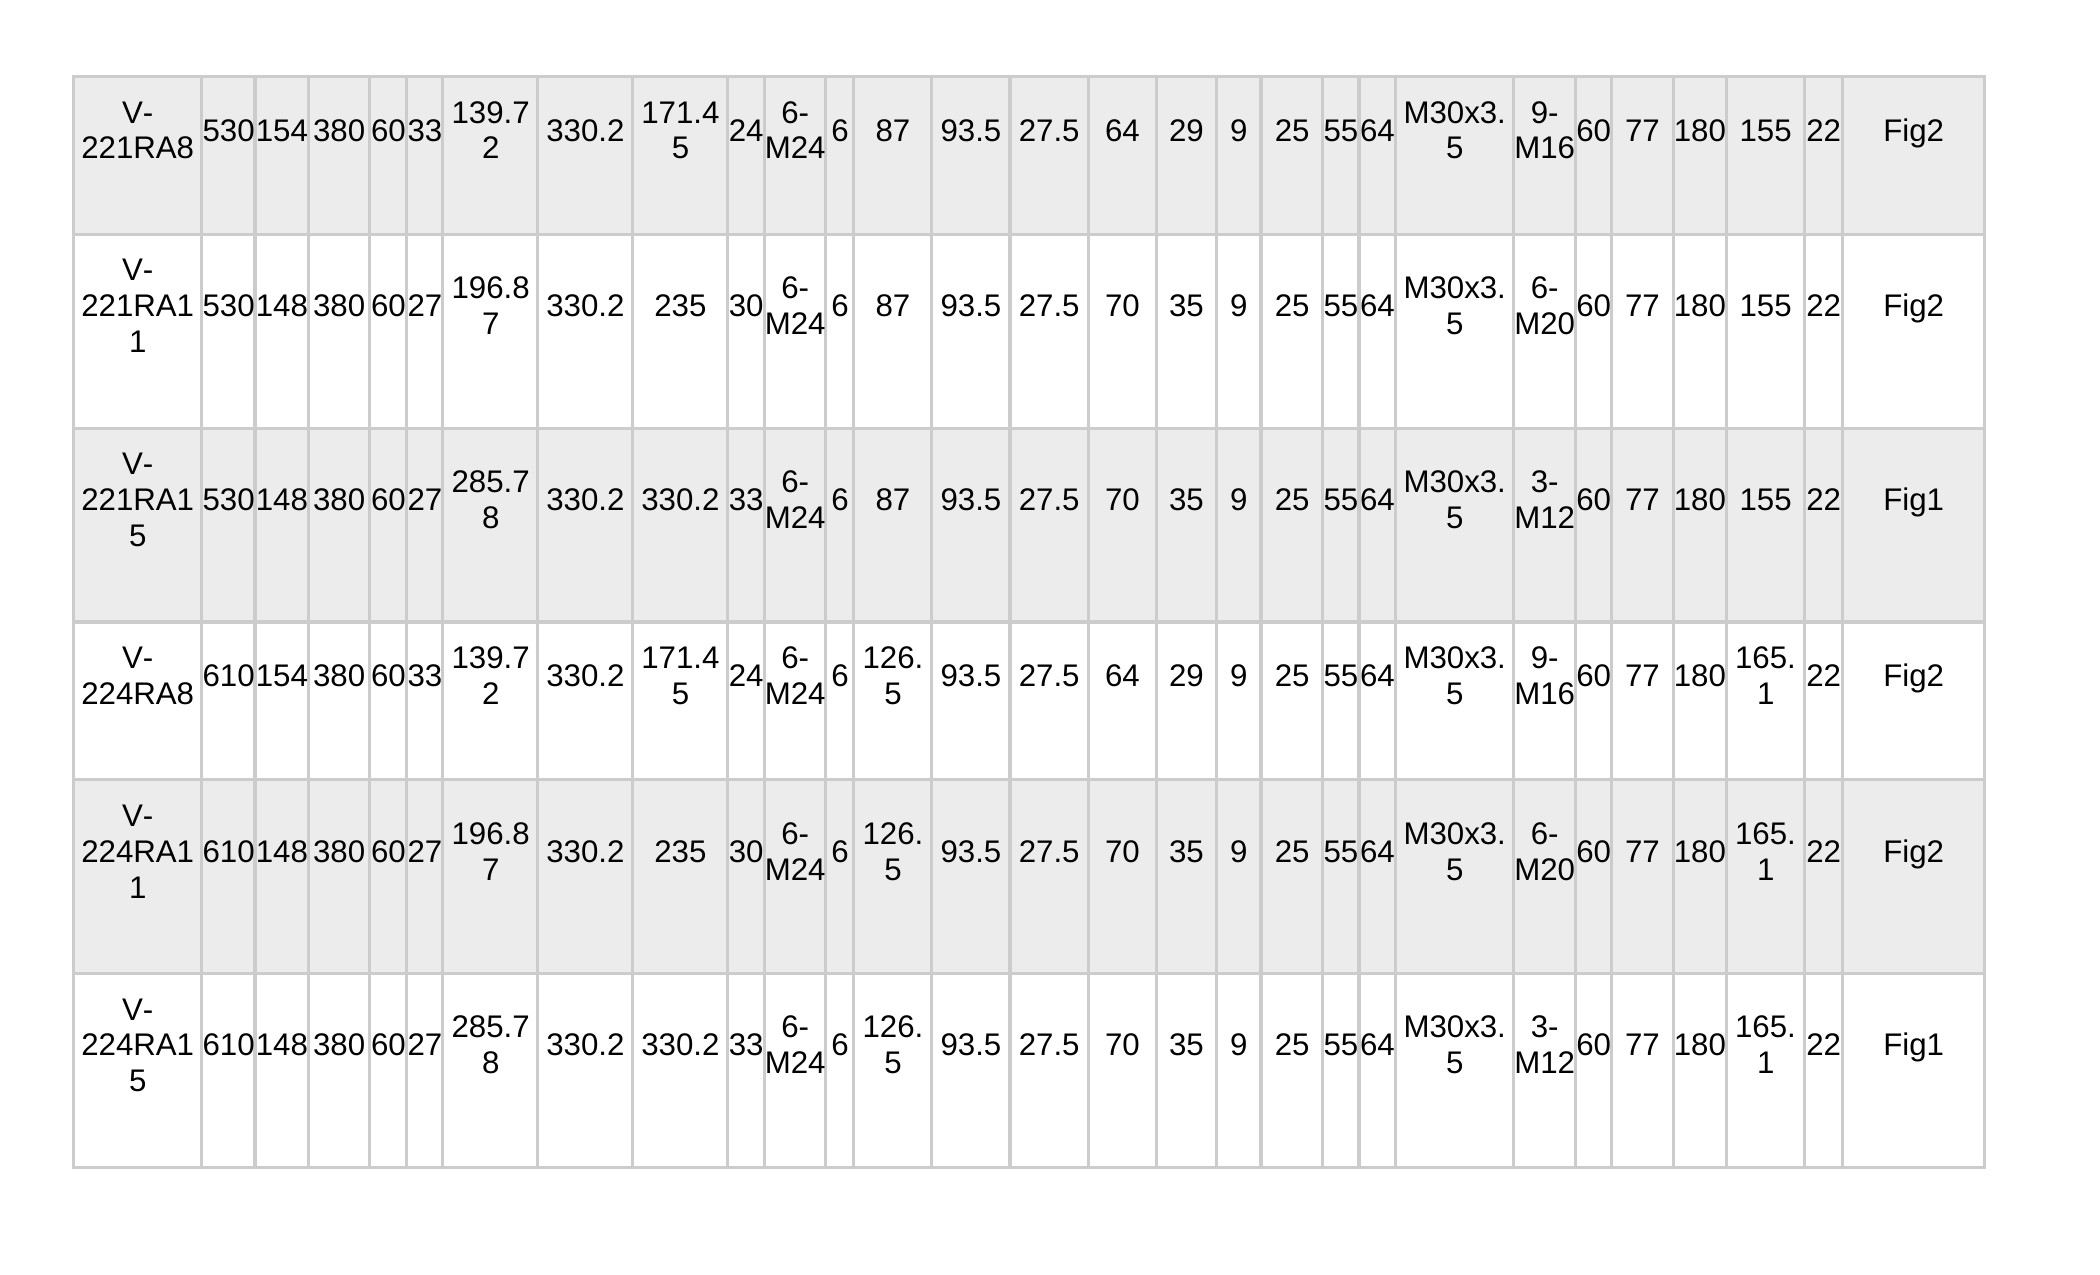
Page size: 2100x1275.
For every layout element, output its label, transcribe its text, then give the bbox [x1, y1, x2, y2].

table_cell 148 [257, 975, 307, 1166]
table_cell 27.5 [1012, 78, 1087, 233]
table_cell 60 [371, 78, 405, 233]
table_cell 33 [729, 430, 763, 620]
table_cell 6-M24 [766, 781, 824, 972]
table_cell 6 [827, 236, 852, 427]
table_cell 60 [1577, 78, 1610, 233]
table_cell 70 [1090, 781, 1155, 972]
table_cell 60 [371, 430, 405, 620]
table_cell 25 [1263, 430, 1321, 620]
table_cell 3-M12 [1515, 975, 1574, 1166]
table_cell 27 [408, 430, 441, 620]
table_cell 55 [1324, 78, 1357, 233]
table_cell 60 [1577, 236, 1610, 427]
table_cell 180 [1675, 78, 1725, 233]
table_cell 9-M16 [1515, 624, 1574, 778]
table_cell M30x3.5 [1397, 624, 1512, 778]
table_cell 380 [310, 624, 368, 778]
table_cell 530 [203, 236, 253, 427]
table_cell 380 [310, 975, 368, 1166]
table_cell 64 [1361, 236, 1394, 427]
table_cell 27.5 [1012, 430, 1087, 620]
table_cell 180 [1675, 624, 1725, 778]
table_cell 64 [1361, 78, 1394, 233]
table_cell 154 [257, 624, 307, 778]
table_cell M30x3.5 [1397, 236, 1512, 427]
table_cell 380 [310, 430, 368, 620]
table_cell 6 [827, 78, 852, 233]
table_cell 87 [855, 236, 930, 427]
table_cell 9 [1218, 430, 1259, 620]
table_cell 139.72 [444, 624, 536, 778]
table_cell 70 [1090, 236, 1155, 427]
table_cell 77 [1613, 430, 1672, 620]
table_cell 155 [1728, 236, 1803, 427]
table_cell 530 [203, 430, 253, 620]
table_cell 77 [1613, 975, 1672, 1166]
table_cell 196.87 [444, 236, 536, 427]
table_cell 35 [1158, 430, 1215, 620]
table_cell 126.5 [855, 781, 930, 972]
table_cell 330.2 [539, 430, 631, 620]
table_cell 148 [257, 781, 307, 972]
table_cell 93.5 [933, 78, 1008, 233]
table_cell 6 [827, 781, 852, 972]
table_cell 30 [729, 781, 763, 972]
table_cell 380 [310, 78, 368, 233]
table_cell 27.5 [1012, 624, 1087, 778]
table_cell V-224RA15 [75, 975, 200, 1166]
table_cell Fig2 [1844, 78, 1983, 233]
table_cell 330.2 [539, 78, 631, 233]
table_cell 171.45 [634, 78, 726, 233]
table_cell 171.45 [634, 624, 726, 778]
table_cell Fig2 [1844, 236, 1983, 427]
table_cell 55 [1324, 781, 1357, 972]
table_cell 9-M16 [1515, 78, 1574, 233]
table_cell 180 [1675, 975, 1725, 1166]
table_cell 6-M24 [766, 236, 824, 427]
table_cell 55 [1324, 430, 1357, 620]
table_cell 25 [1263, 236, 1321, 427]
table_cell 55 [1324, 975, 1357, 1166]
table_cell 64 [1361, 430, 1394, 620]
table_cell 87 [855, 430, 930, 620]
table_cell 139.72 [444, 78, 536, 233]
table_cell 6-M24 [766, 430, 824, 620]
table_cell 380 [310, 236, 368, 427]
table_cell 285.78 [444, 430, 536, 620]
table_cell 610 [203, 624, 253, 778]
table_cell 29 [1158, 78, 1215, 233]
table_cell V-224RA11 [75, 781, 200, 972]
table_cell 610 [203, 975, 253, 1166]
table_cell 22 [1806, 975, 1841, 1166]
table_cell 180 [1675, 781, 1725, 972]
table_cell 70 [1090, 430, 1155, 620]
table_cell 154 [257, 78, 307, 233]
table_cell 77 [1613, 781, 1672, 972]
table_cell 35 [1158, 236, 1215, 427]
table_cell 22 [1806, 430, 1841, 620]
table_cell 148 [257, 430, 307, 620]
table_cell 60 [371, 975, 405, 1166]
table_cell 27 [408, 781, 441, 972]
table_cell 24 [729, 624, 763, 778]
table_cell 33 [408, 624, 441, 778]
table_cell 24 [729, 78, 763, 233]
table_cell 6-M24 [766, 624, 824, 778]
table_cell 27.5 [1012, 236, 1087, 427]
table_cell 330.2 [539, 236, 631, 427]
table_cell 9 [1218, 975, 1259, 1166]
table_cell 60 [1577, 430, 1610, 620]
table_cell 155 [1728, 430, 1803, 620]
table_cell 25 [1263, 624, 1321, 778]
table_cell 55 [1324, 624, 1357, 778]
table_cell 285.78 [444, 975, 536, 1166]
table_cell 155 [1728, 78, 1803, 233]
table_cell 330.2 [634, 430, 726, 620]
table_cell 93.5 [933, 236, 1008, 427]
table_cell 93.5 [933, 781, 1008, 972]
table_cell 22 [1806, 781, 1841, 972]
table_cell 55 [1324, 236, 1357, 427]
table_cell 87 [855, 78, 930, 233]
table_cell 235 [634, 781, 726, 972]
table_cell 6 [827, 430, 852, 620]
table_cell 33 [408, 78, 441, 233]
table_cell 165.1 [1728, 975, 1803, 1166]
table_cell 64 [1361, 624, 1394, 778]
table_cell 27 [408, 236, 441, 427]
table_cell 77 [1613, 78, 1672, 233]
table_cell 93.5 [933, 624, 1008, 778]
table_cell Fig2 [1844, 624, 1983, 778]
table_cell 9 [1218, 624, 1259, 778]
table_cell Fig2 [1844, 781, 1983, 972]
table_cell M30x3.5 [1397, 781, 1512, 972]
table_cell 60 [371, 236, 405, 427]
table_cell 6 [827, 975, 852, 1166]
table_cell 33 [729, 975, 763, 1166]
table_cell 27.5 [1012, 975, 1087, 1166]
table_cell 165.1 [1728, 624, 1803, 778]
table_cell 77 [1613, 624, 1672, 778]
table_cell 180 [1675, 236, 1725, 427]
table_cell Fig1 [1844, 430, 1983, 620]
table_cell 77 [1613, 236, 1672, 427]
table_cell 610 [203, 781, 253, 972]
table_cell 60 [1577, 975, 1610, 1166]
table_cell 60 [1577, 781, 1610, 972]
table_cell 9 [1218, 236, 1259, 427]
table_cell 64 [1361, 975, 1394, 1166]
table_cell 29 [1158, 624, 1215, 778]
table_cell 380 [310, 781, 368, 972]
table_cell 27 [408, 975, 441, 1166]
table_cell 330.2 [539, 781, 631, 972]
table_cell 35 [1158, 781, 1215, 972]
table_cell 126.5 [855, 624, 930, 778]
table_cell 93.5 [933, 975, 1008, 1166]
table_cell 60 [1577, 624, 1610, 778]
table_cell M30x3.5 [1397, 975, 1512, 1166]
table_cell 6-M20 [1515, 781, 1574, 972]
table_cell 64 [1090, 624, 1155, 778]
table_cell V-224RA8 [75, 624, 200, 778]
table_cell 196.87 [444, 781, 536, 972]
table_cell 35 [1158, 975, 1215, 1166]
table_cell 530 [203, 78, 253, 233]
table_cell 70 [1090, 975, 1155, 1166]
table_cell 6-M24 [766, 975, 824, 1166]
table_cell 22 [1806, 624, 1841, 778]
table_cell 25 [1263, 78, 1321, 233]
table_cell 235 [634, 236, 726, 427]
table_cell 165.1 [1728, 781, 1803, 972]
table_cell 330.2 [539, 975, 631, 1166]
table_cell 6-M20 [1515, 236, 1574, 427]
table_cell 27.5 [1012, 781, 1087, 972]
table_cell Fig1 [1844, 975, 1983, 1166]
table_cell 148 [257, 236, 307, 427]
table_cell 9 [1218, 781, 1259, 972]
table_cell 64 [1361, 781, 1394, 972]
table_cell M30x3.5 [1397, 430, 1512, 620]
table_cell 93.5 [933, 430, 1008, 620]
table_cell 22 [1806, 236, 1841, 427]
table_cell 25 [1263, 781, 1321, 972]
table_cell V-221RA15 [75, 430, 200, 620]
table_cell 6 [827, 624, 852, 778]
table_cell 60 [371, 781, 405, 972]
table_cell 330.2 [634, 975, 726, 1166]
table_cell 25 [1263, 975, 1321, 1166]
table_cell M30x3.5 [1397, 78, 1512, 233]
table_cell 22 [1806, 78, 1841, 233]
table_cell V-221RA11 [75, 236, 200, 427]
table_cell 60 [371, 624, 405, 778]
table_cell V-221RA8 [75, 78, 200, 233]
table_cell 3-M12 [1515, 430, 1574, 620]
table_cell 30 [729, 236, 763, 427]
table_cell 9 [1218, 78, 1259, 233]
table_cell 64 [1090, 78, 1155, 233]
table_cell 330.2 [539, 624, 631, 778]
table_cell 126.5 [855, 975, 930, 1166]
table_cell 180 [1675, 430, 1725, 620]
table_cell 6-M24 [766, 78, 824, 233]
